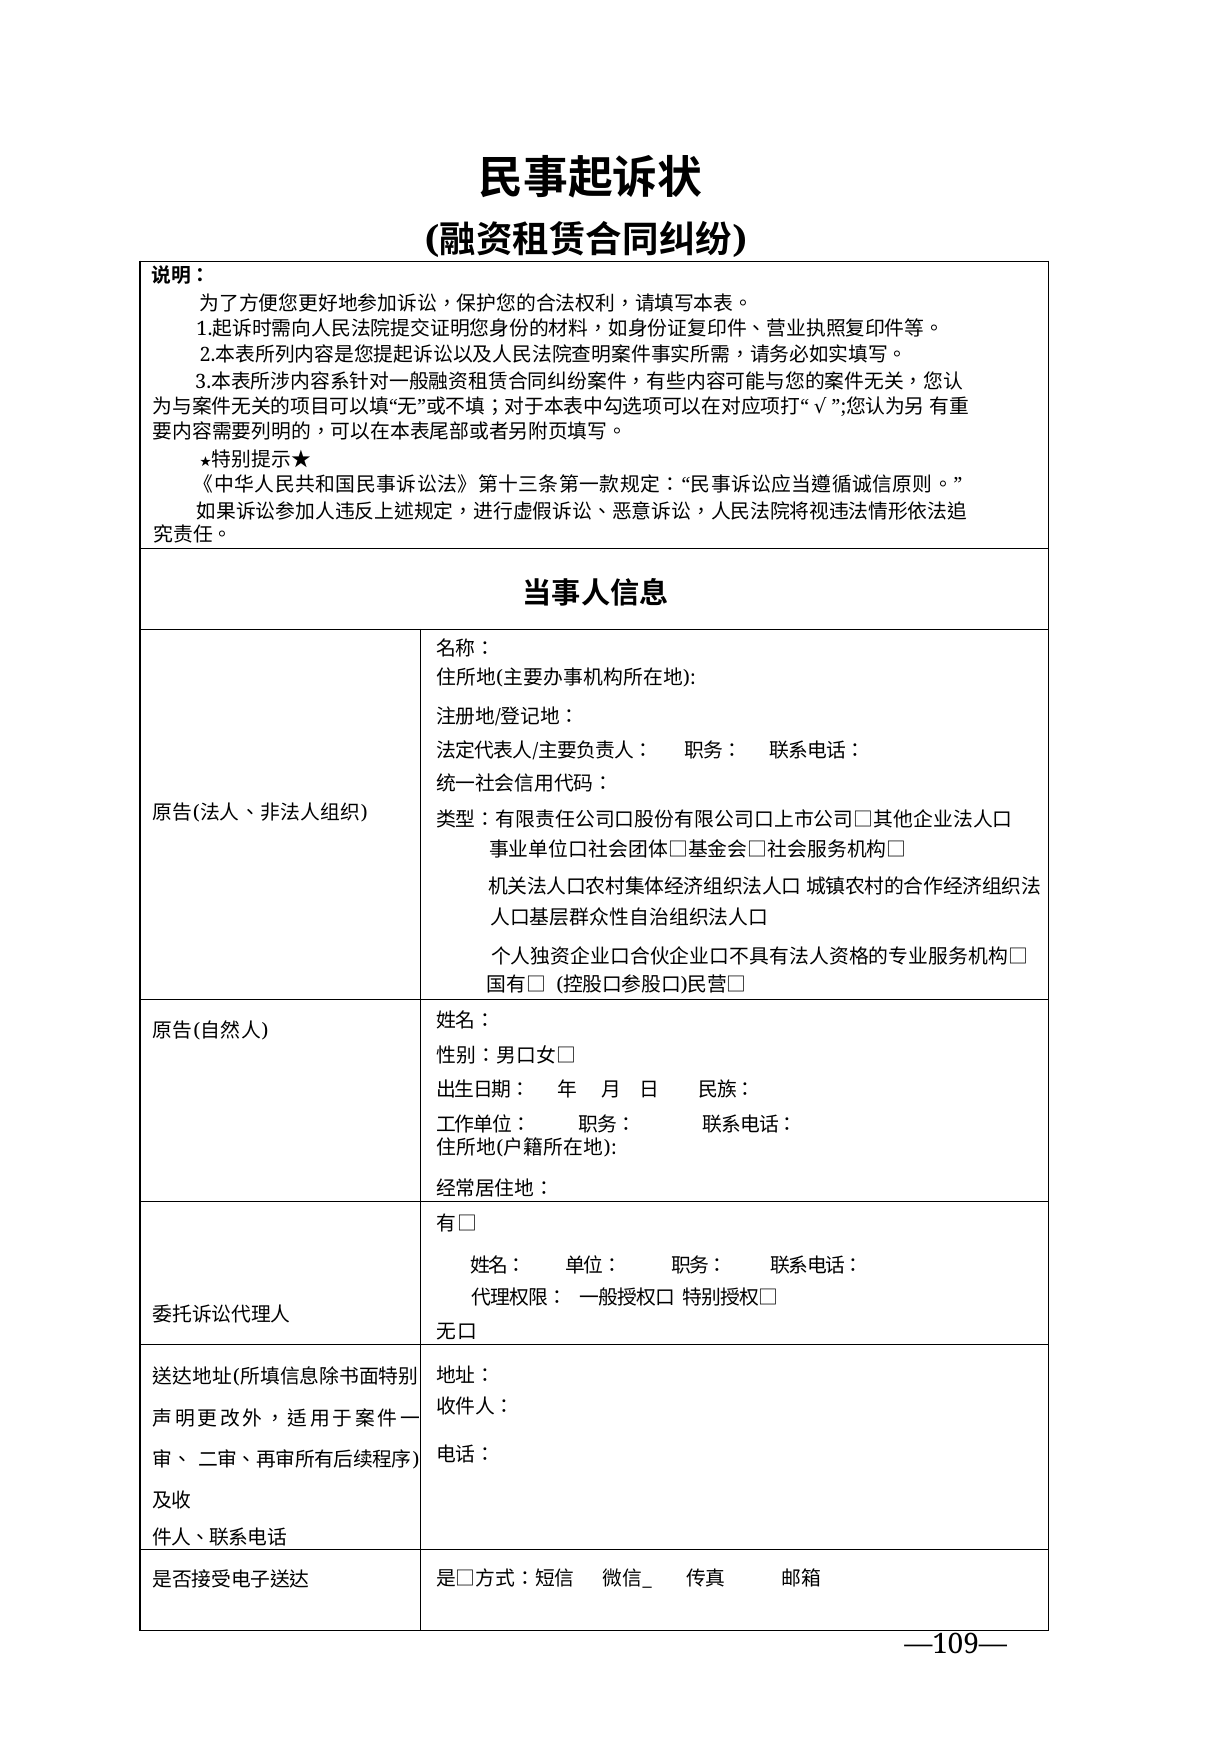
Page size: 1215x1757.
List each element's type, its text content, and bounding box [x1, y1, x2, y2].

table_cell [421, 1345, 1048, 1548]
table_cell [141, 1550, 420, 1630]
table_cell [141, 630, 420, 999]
text 民事起诉状 [479, 149, 1049, 204]
text (融资租赁合同纠纷) [424, 218, 1049, 261]
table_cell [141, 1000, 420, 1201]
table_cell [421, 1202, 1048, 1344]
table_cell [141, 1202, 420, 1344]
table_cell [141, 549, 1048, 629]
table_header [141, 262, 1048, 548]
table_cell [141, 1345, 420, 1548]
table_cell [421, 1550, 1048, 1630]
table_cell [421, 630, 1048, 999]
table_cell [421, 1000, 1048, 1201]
